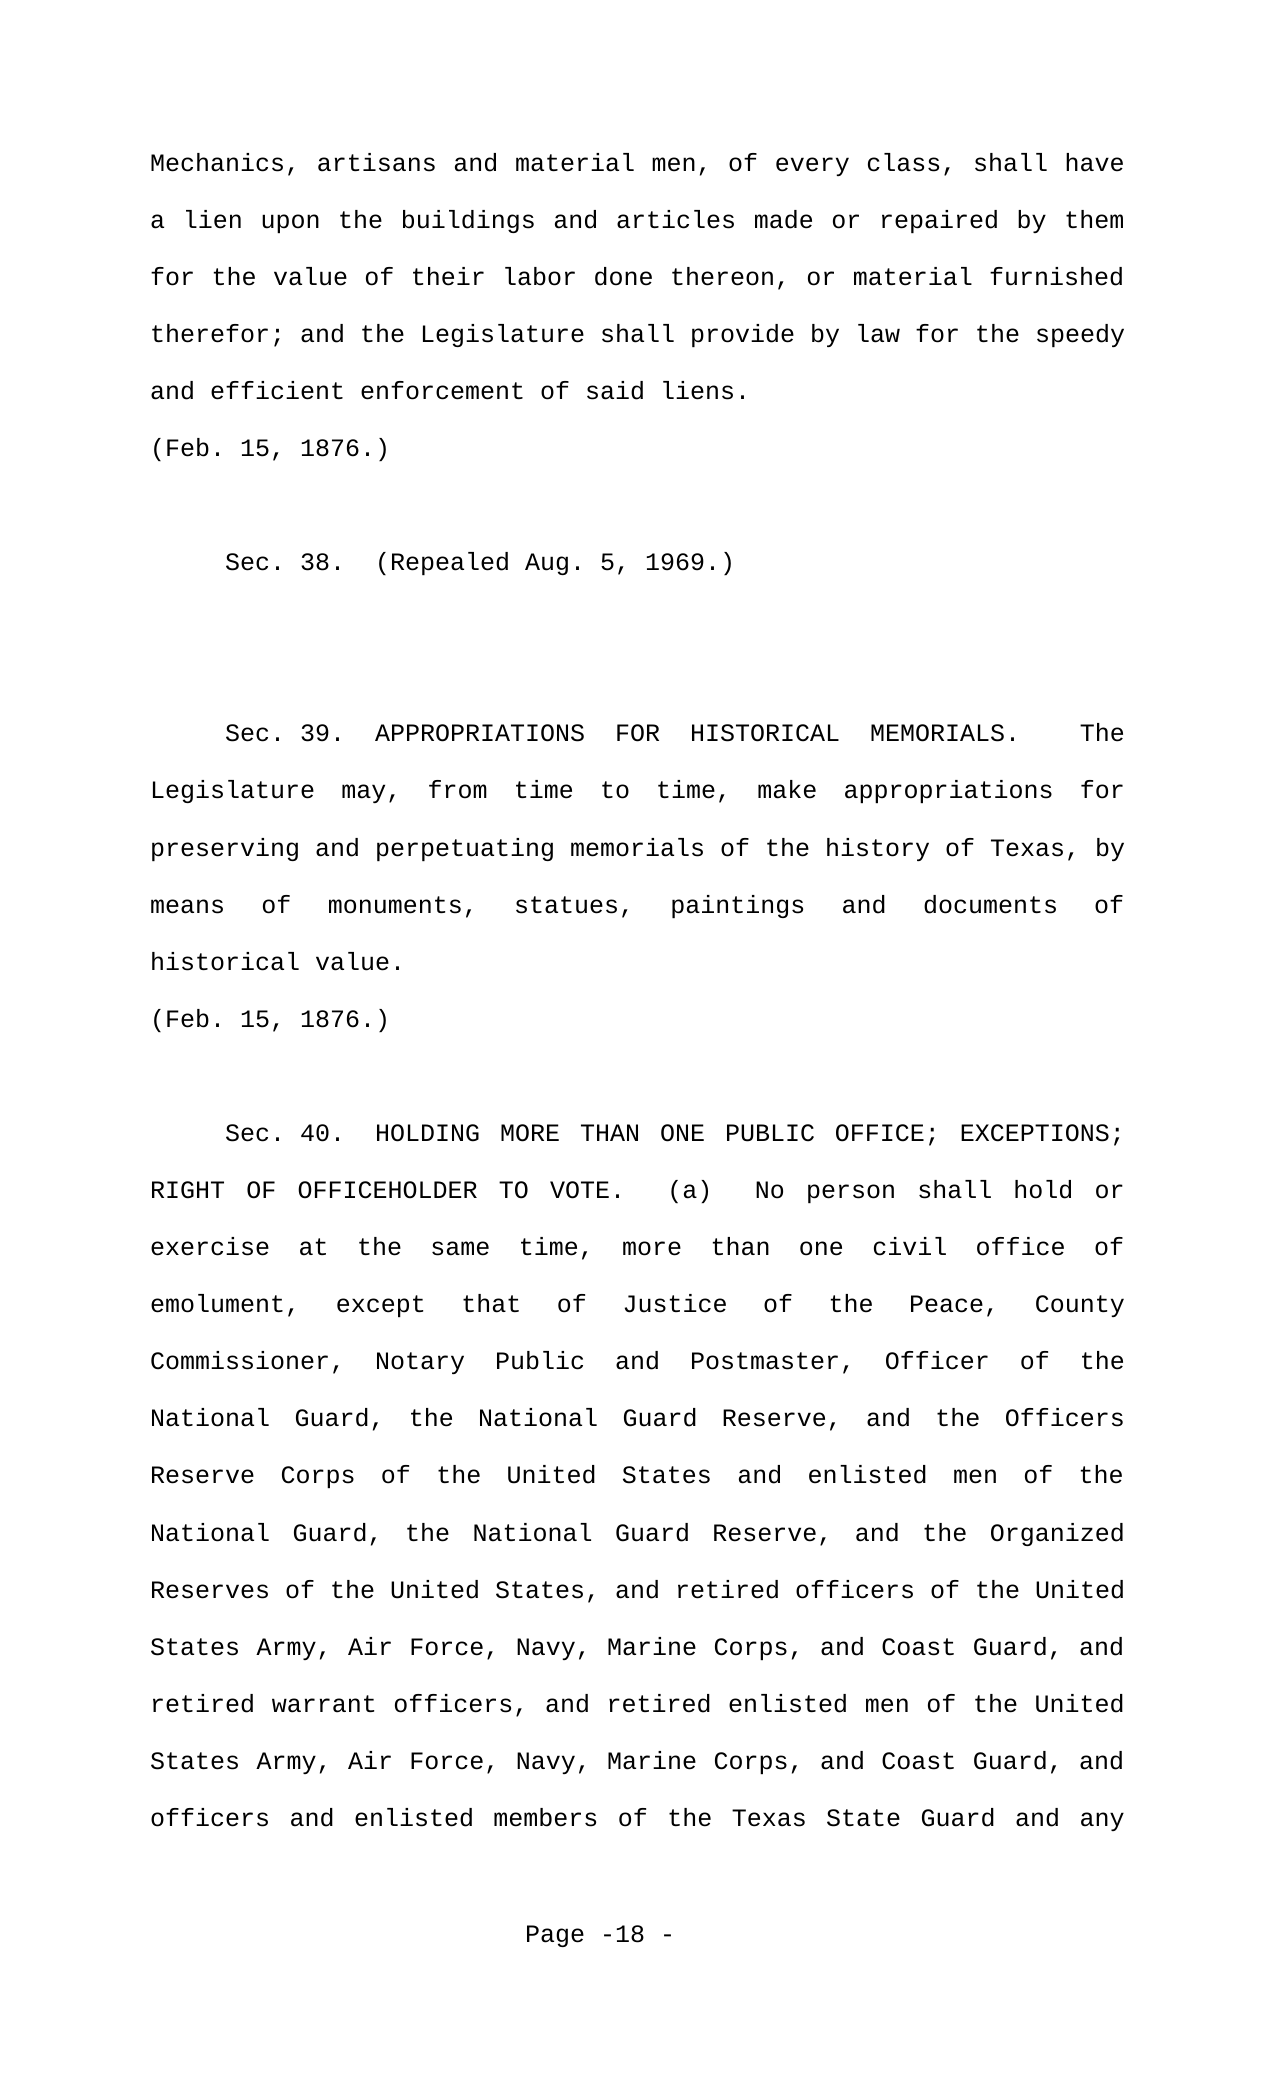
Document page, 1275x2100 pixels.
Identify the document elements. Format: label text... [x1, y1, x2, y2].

text Sec. 38. (Repealed Aug. 5, 1969.) [150, 549, 1125, 578]
text Sec. 39. APPROPRIATIONS FOR HISTORICAL MEMORIALS. The Legislature may, from time to time, make appropriations for preserving and perpetuating memorials of the history of Texas, by means of monuments, statues, paintings and documents of historical value. [150, 721, 1125, 978]
text (Feb. 15, 1876.) [150, 435, 1125, 464]
text (Feb. 15, 1876.) [150, 1006, 1125, 1035]
